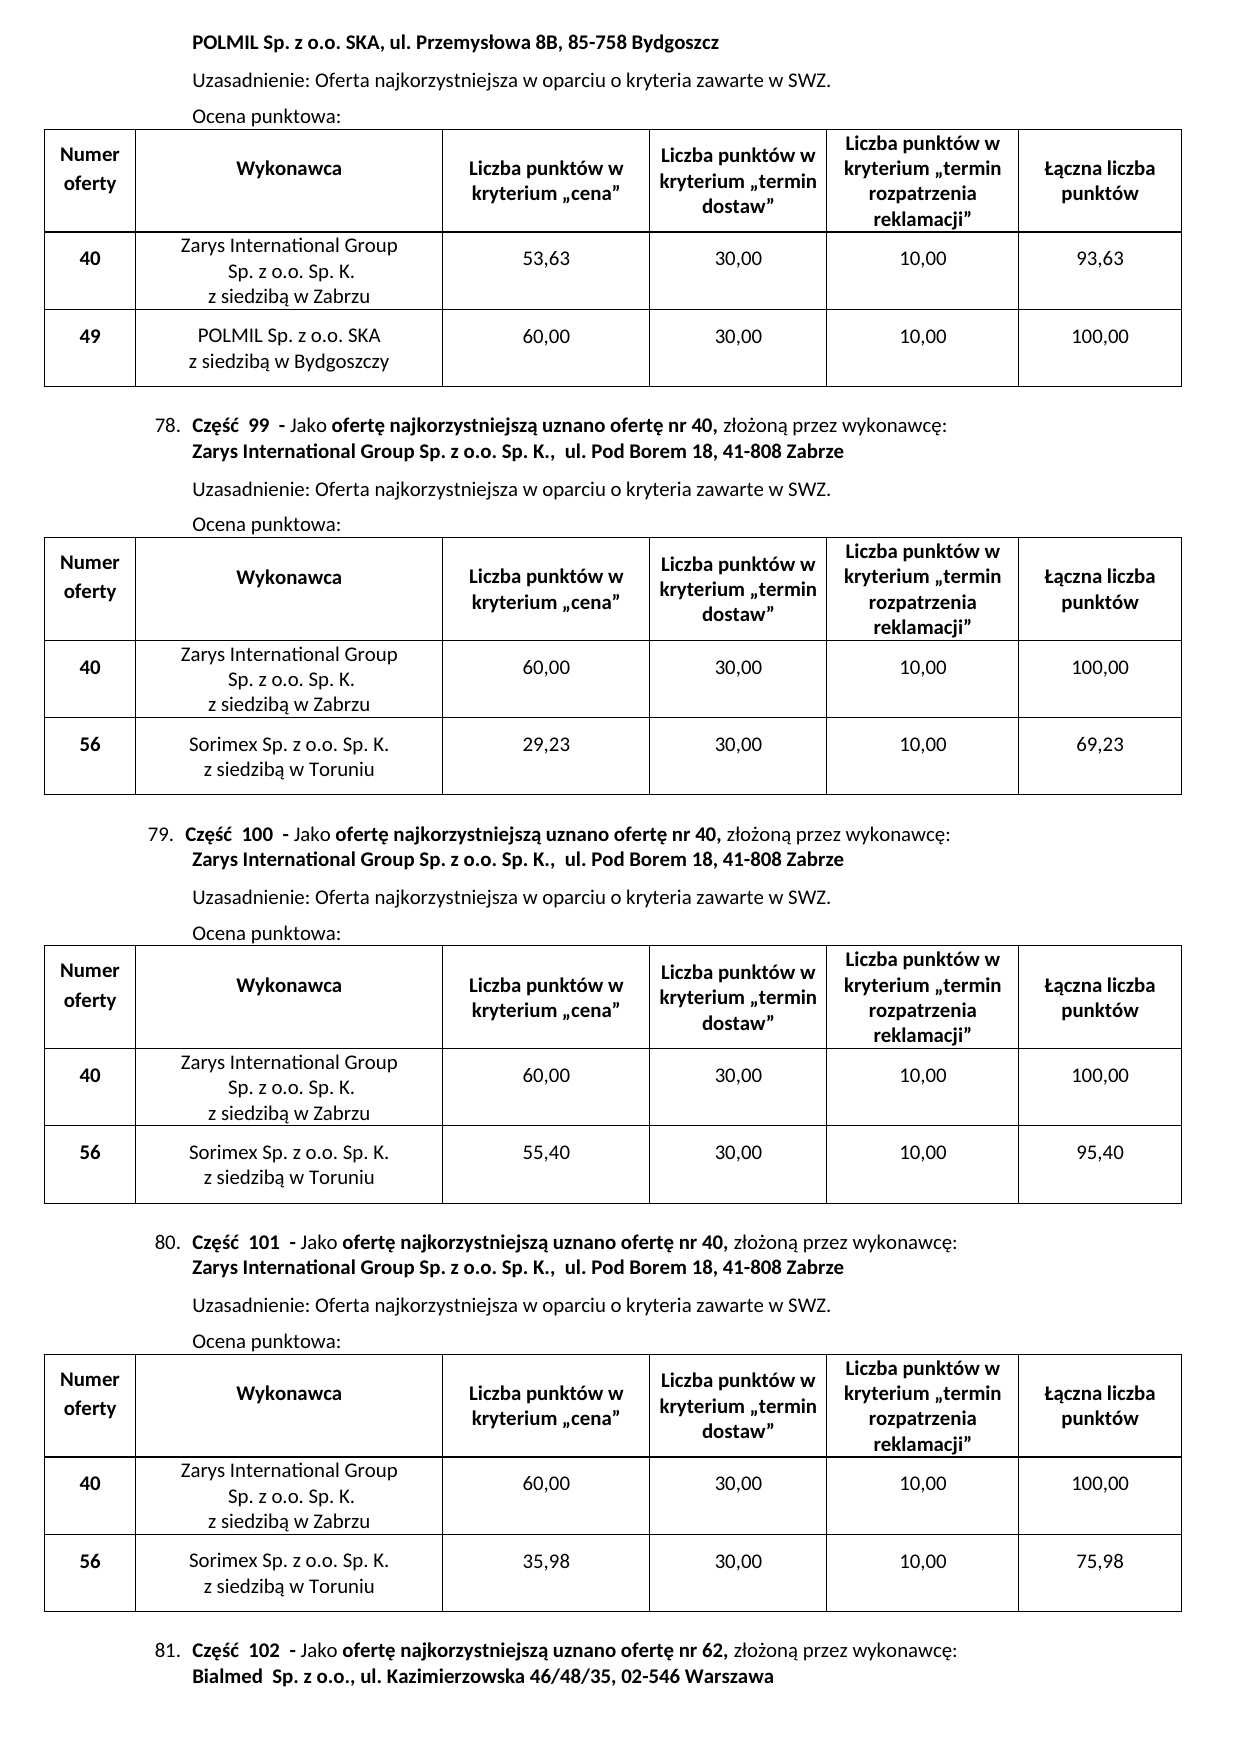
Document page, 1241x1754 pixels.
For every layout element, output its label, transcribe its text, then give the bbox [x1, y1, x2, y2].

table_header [650, 130, 826, 231]
table_cell 60,00 [443, 1458, 649, 1534]
table_header Liczba punktów w kryterium „cena” [443, 946, 649, 1048]
table_header Łączna liczba punktów [1019, 946, 1181, 1048]
table_cell Zarys International Group Sp. z o.o. Sp. K. z siedzibą w Zabrzu [136, 641, 442, 717]
table_cell 10,00 [827, 718, 1018, 794]
table_cell 60,00 [443, 641, 649, 717]
table_cell 40 [45, 641, 135, 717]
table_cell Sorimex Sp. z o.o. Sp. K. z siedzibą w Toruniu [136, 718, 442, 794]
table_cell 10,00 [827, 641, 1018, 717]
text Zarys International Group Sp. z o.o. Sp. K., ul. Pod Borem 18, 41-808 Zabrze [148, 846, 1093, 872]
table_header Liczba punktów w kryterium „cena” [443, 1355, 649, 1456]
table_header Numer oferty [45, 538, 135, 640]
table_cell 49 [45, 310, 135, 386]
table_cell 53,63 [443, 233, 649, 309]
table_cell 100,00 [1019, 641, 1181, 717]
list Bialmed Sp. z o.o., ul. Kazimierzowska 46/48/35, 02-546 Warszawa [192, 1663, 1093, 1688]
table_cell 29,23 [443, 718, 649, 794]
text Uzasadnienie: Oferta najkorzystniejsza w oparciu o kryteria zawarte w SWZ. [192, 884, 1093, 910]
table_cell Zarys International Group Sp. z o.o. Sp. K. z siedzibą w Zabrzu [136, 1458, 442, 1534]
table_cell 30,00 [650, 1535, 826, 1611]
table_cell 69,23 [1019, 718, 1181, 794]
table_cell 75,98 [1019, 1535, 1181, 1611]
table_cell 10,00 [827, 310, 1018, 386]
text Zarys International Group Sp. z o.o. Sp. K., ul. Pod Borem 18, 41-808 Zabrze [148, 1254, 1093, 1280]
text Uzasadnienie: Oferta najkorzystniejsza w oparciu o kryteria zawarte w SWZ. [192, 1293, 1093, 1318]
text Zarys International Group Sp. z o.o. Sp. K., ul. Pod Borem 18, 41-808 Zabrze [148, 438, 1093, 463]
list Część 100 - Jako ofertę najkorzystniejszą uznano ofertę nr 40, złożoną przez wykonawcę: [148, 821, 1093, 846]
table_cell 35,98 [443, 1535, 649, 1611]
table_cell Sorimex Sp. z o.o. Sp. K. z siedzibą w Toruniu [136, 1535, 442, 1611]
table_cell 95,40 [1019, 1126, 1181, 1203]
table_header Numer oferty [45, 130, 135, 231]
table_header Numer oferty [45, 946, 135, 1048]
table_cell 40 [45, 233, 135, 309]
table_header Liczba punktów w kryterium „termin dostaw” [650, 1355, 826, 1456]
table_cell 30,00 [650, 1126, 826, 1203]
list Część 99 - Jako ofertę najkorzystniejszą uznano ofertę nr 40, złożoną przez wykonawcę: [154, 412, 1093, 438]
table_cell 30,00 [650, 1458, 826, 1534]
table_cell Zarys International Group Sp. z o.o. Sp. K. z siedzibą w Zabrzu [136, 1049, 442, 1125]
table_cell 10,00 [827, 1126, 1018, 1203]
table_cell 30,00 [650, 718, 826, 794]
table_cell 56 [45, 718, 135, 794]
text Ocena punktowa: [192, 1328, 1093, 1354]
table_header Liczba punktów w kryterium „termin rozpatrzenia reklamacji” [827, 538, 1018, 640]
table_header Liczba punktów w kryterium „termin rozpatrzenia reklamacji” [827, 946, 1018, 1048]
table_header Łączna liczba punktów [1019, 130, 1181, 231]
table_cell POLMIL Sp. z o.o. SKA z siedzibą w Bydgoszczy [136, 310, 442, 386]
table_cell 60,00 [443, 1049, 649, 1125]
list Część 101 - Jako ofertę najkorzystniejszą uznano ofertę nr 40, złożoną przez wykonawcę: [154, 1229, 1093, 1254]
table_cell 93,63 [1019, 233, 1181, 309]
table_cell Sorimex Sp. z o.o. Sp. K. z siedzibą w Toruniu [136, 1126, 442, 1203]
list Część 102 - Jako ofertę najkorzystniejszą uznano ofertę nr 62, złożoną przez wykonawcę: [154, 1637, 1093, 1663]
table_cell 10,00 [827, 233, 1018, 309]
table_header Wykonawca [136, 946, 442, 1048]
text Ocena punktowa: [192, 920, 1093, 945]
table_cell 30,00 [650, 641, 826, 717]
table_cell 56 [45, 1535, 135, 1611]
table_header Łączna liczba punktów [1019, 1355, 1181, 1456]
text POLMIL Sp. z o.o. SKA, ul. Przemysłowa 8B, 85-758 Bydgoszcz [148, 29, 1093, 55]
table_cell 30,00 [650, 1049, 826, 1125]
text Uzasadnienie: Oferta najkorzystniejsza w oparciu o kryteria zawarte w SWZ. [192, 476, 1093, 501]
table_header Wykonawca [136, 130, 442, 231]
table_cell 55,40 [443, 1126, 649, 1203]
table_header Wykonawca [136, 538, 442, 640]
table_header Wykonawca [136, 1355, 442, 1456]
table_header Liczba punktów w kryterium „termin rozpatrzenia reklamacji” [827, 1355, 1018, 1456]
table_header Łączna liczba punktów [1019, 538, 1181, 640]
table_cell 10,00 [827, 1535, 1018, 1611]
table_cell 100,00 [1019, 310, 1181, 386]
table_cell 30,00 [650, 310, 826, 386]
table_cell 100,00 [1019, 1458, 1181, 1534]
table_header Liczba punktów w kryterium „cena” [443, 130, 649, 231]
table_header Liczba punktów w kryterium „termin dostaw” [650, 946, 826, 1048]
table_cell 100,00 [1019, 1049, 1181, 1125]
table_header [827, 130, 1018, 231]
table_cell 56 [45, 1126, 135, 1203]
table_cell 40 [45, 1458, 135, 1534]
table_header Liczba punktów w kryterium „termin dostaw” [650, 538, 826, 640]
table_cell 10,00 [827, 1049, 1018, 1125]
text Ocena punktowa: [192, 512, 1093, 537]
table_cell 10,00 [827, 1458, 1018, 1534]
table_cell 40 [45, 1049, 135, 1125]
text Ocena punktowa: [192, 103, 1093, 129]
text Uzasadnienie: Oferta najkorzystniejsza w oparciu o kryteria zawarte w SWZ. [192, 68, 1093, 93]
table_header Liczba punktów w kryterium „cena” [443, 538, 649, 640]
table_header Numer oferty [45, 1355, 135, 1456]
table_cell 60,00 [443, 310, 649, 386]
table_cell 30,00 [650, 233, 826, 309]
table_cell Zarys International Group Sp. z o.o. Sp. K. z siedzibą w Zabrzu [136, 233, 442, 309]
